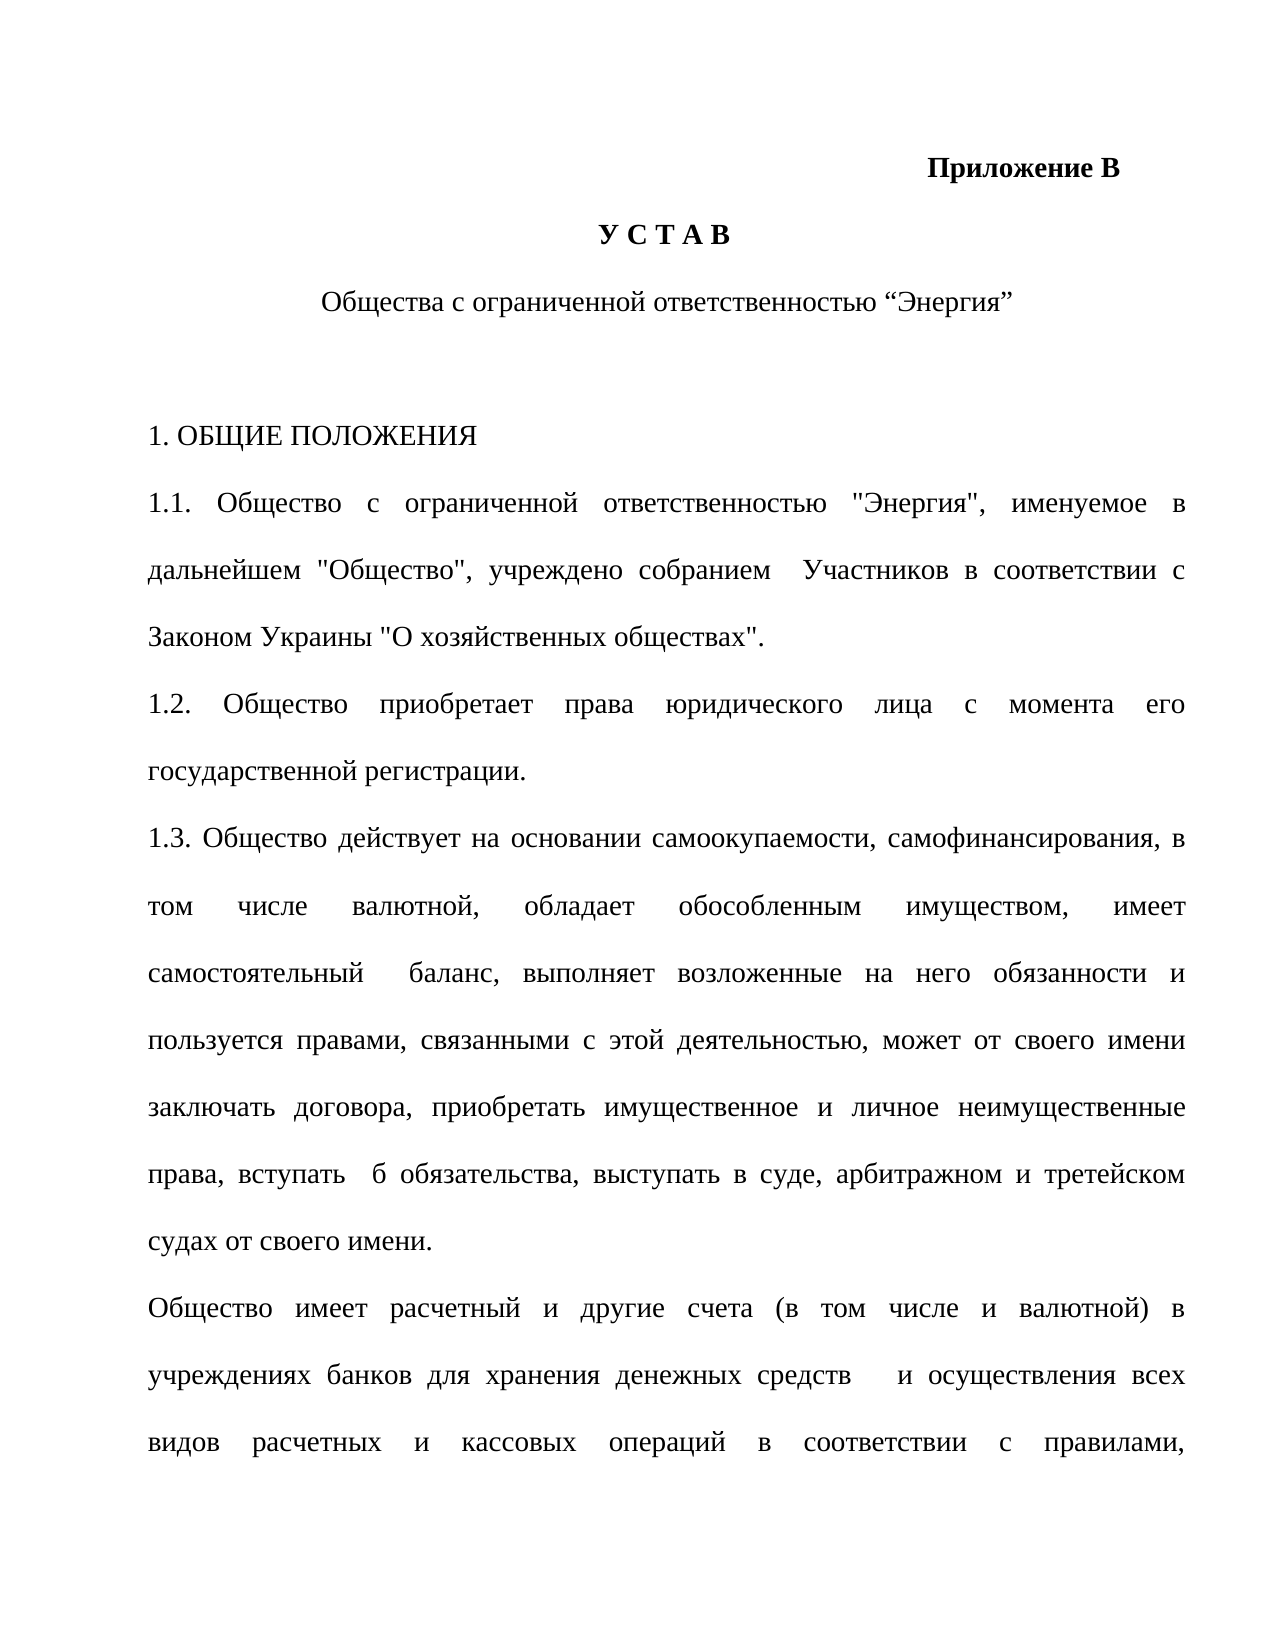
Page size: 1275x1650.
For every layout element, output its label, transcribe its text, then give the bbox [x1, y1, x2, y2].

list 1.1. Общество с ограниченной ответственностью "Энергия", именуемое в дальнейшем "Общество", учреждено собранием Участников в соответствии с Законом Украины "О хозяйственных обществах". [148, 485, 1186, 653]
list Приложение В [552, 150, 1186, 183]
list Общества с ограниченной ответственностью “Энергия” [148, 284, 1186, 318]
list 1. ОБЩИЕ ПОЛОЖЕНИЯ [148, 418, 1186, 452]
list 1.2. Общество приобретает права юридического лица с момента его государственной регистрации. [148, 687, 1186, 787]
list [148, 1290, 1186, 1458]
list 1.3. Общество действует на основании самоокупаемости, самофинансирования, в том числе валютной, обладает обособленным имуществом, имеет самостоятельный баланс, выполняет возложенные на него обязанности и пользуется правами, связанными с этой деятельностью, может от своего имени заключать договора, приобретать имущественное и личное неимущественные права, вступать б обязательства, выступать в суде, арбитражном и третейском судах от своего имени. [148, 821, 1186, 1257]
list У С Т А В [552, 217, 1186, 251]
